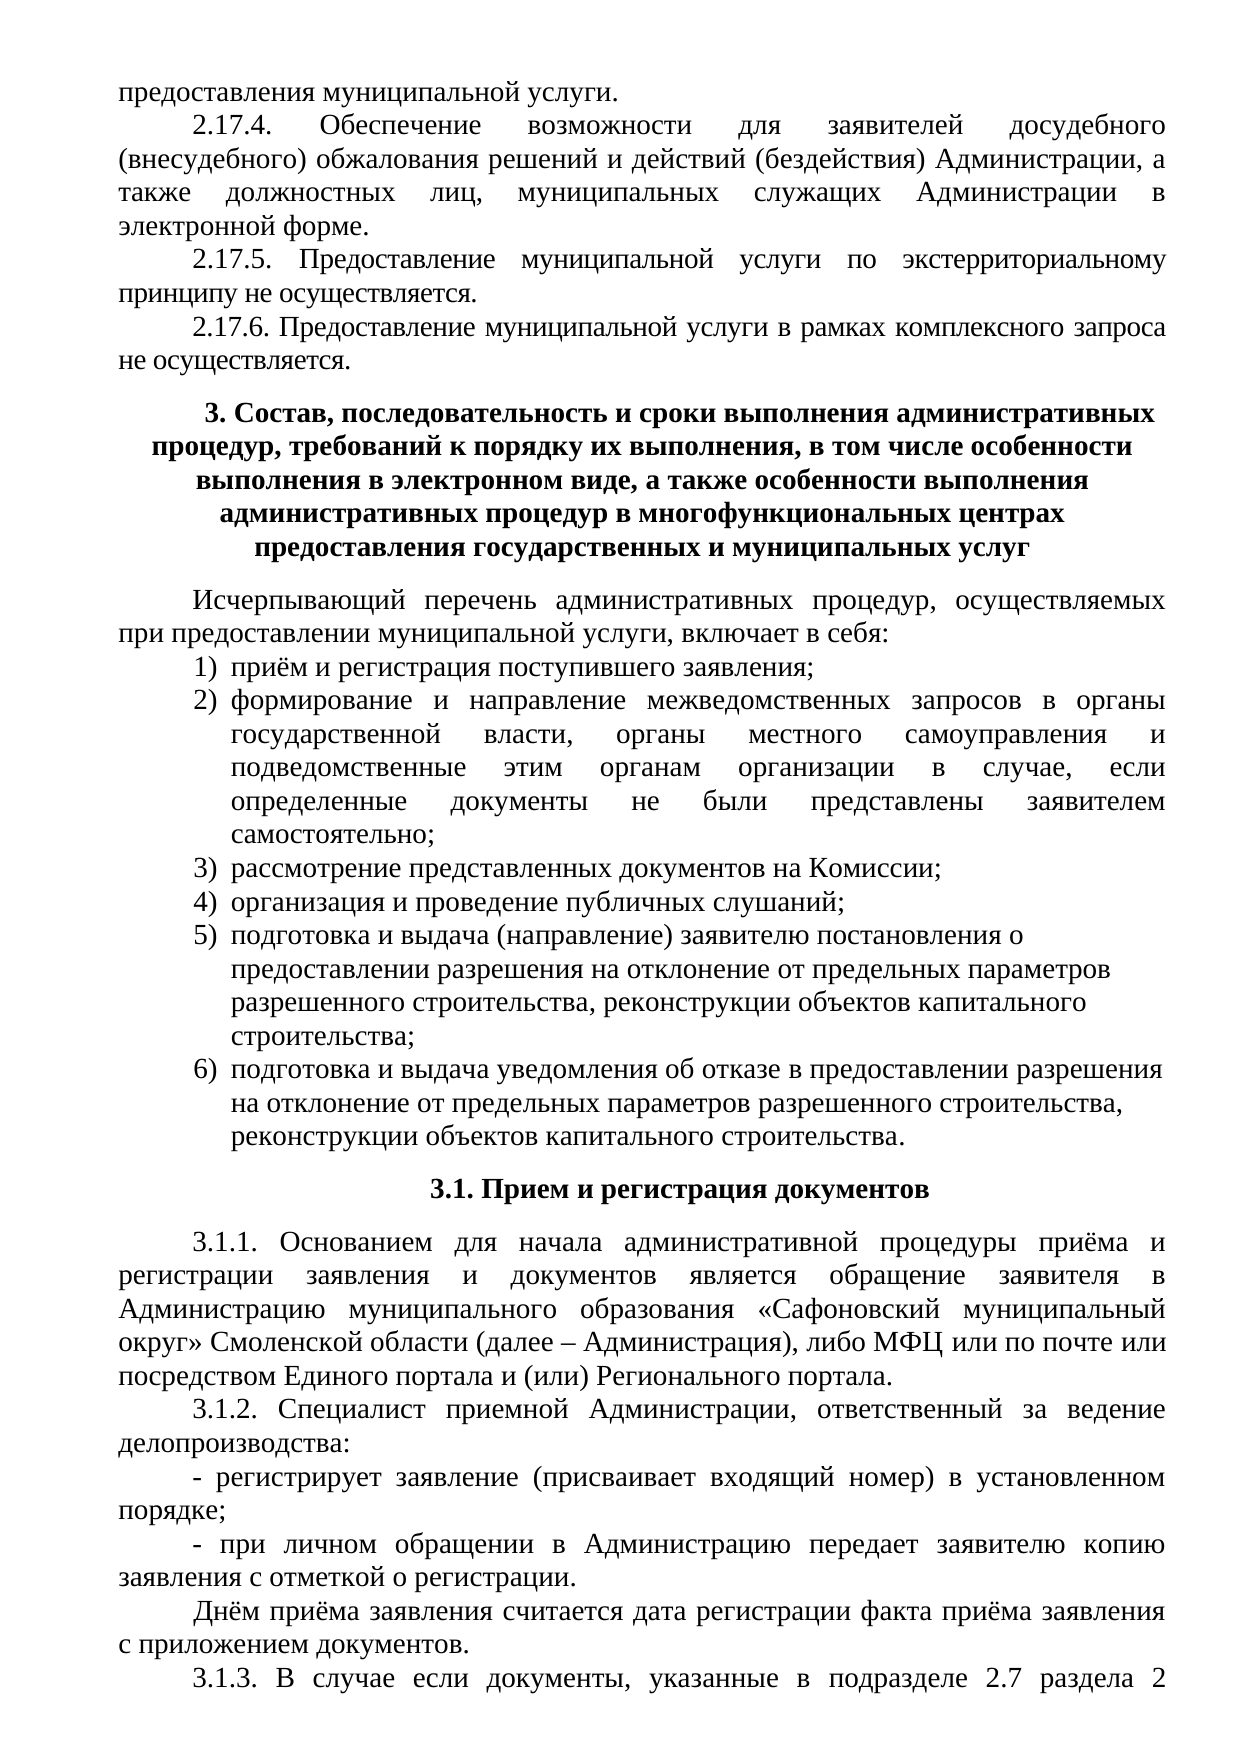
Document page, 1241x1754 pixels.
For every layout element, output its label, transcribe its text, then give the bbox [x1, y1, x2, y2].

text 2.17.5. Предоставление муниципальной услуги по экстерриториальному принципу не осуществляется. [118, 242, 1166, 309]
text 3. Состав, последовательность и сроки выполнения административных процедур, требований к порядку их выполнения, в том числе особенности выполнения в электронном виде, а также особенности выполнения административных процедур в многофункциональных центрах предоставления государственных и муниципальных услуг [118, 395, 1166, 563]
text 3.1. Прием и регистрация документов [118, 1171, 1166, 1205]
text Днём приёма заявления считается дата регистрации факта приёма заявления с приложением документов. [118, 1593, 1166, 1660]
text 3.1.2. Специалист приемной Администрации, ответственный за ведение делопроизводства: [118, 1392, 1166, 1459]
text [118, 1660, 1166, 1693]
list приём и регистрация поступившего заявления; [193, 649, 1166, 682]
list подготовка и выдача уведомления об отказе в предоставлении разрешения на отклонение от предельных параметров разрешенного строительства, реконструкции объектов капитального строительства. [193, 1051, 1166, 1152]
text - при личном обращении в Администрацию передает заявителю копию заявления с отметкой о регистрации. [118, 1526, 1166, 1593]
text 2.17.6. Предоставление муниципальной услуги в рамках комплексного запроса не осуществляется. [118, 309, 1166, 376]
text 3.1.1. Основанием для начала административной процедуры приёма и регистрации заявления и документов является обращение заявителя в Администрацию муниципального образования «Сафоновский муниципальный округ» Смоленской области (далее – Администрация), либо МФЦ или по почте или посредством Единого портала и (или) Регионального портала. [118, 1224, 1166, 1392]
text - регистрирует заявление (присваивает входящий номер) в установленном порядке; [118, 1459, 1166, 1526]
list подготовка и выдача (направление) заявителю постановления о предоставлении разрешения на отклонение от предельных параметров разрешенного строительства, реконструкции объектов капитального строительства; [193, 917, 1166, 1051]
list рассмотрение представленных документов на Комиссии; [193, 850, 1166, 884]
list формирование и направление межведомственных запросов в органы государственной власти, органы местного самоуправления и подведомственные этим органам организации в случае, если определенные документы не были представлены заявителем самостоятельно; [193, 682, 1166, 850]
text 2.17.4. Обеспечение возможности для заявителей досудебного (внесудебного) обжалования решений и действий (бездействия) Администрации, а также должностных лиц, муниципальных служащих Администрации в электронной форме. [118, 107, 1166, 242]
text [118, 74, 1166, 107]
list организация и проведение публичных слушаний; [193, 884, 1166, 917]
text Исчерпывающий перечень административных процедур, осуществляемых при предоставлении муниципальной услуги, включает в себя: [118, 582, 1166, 649]
